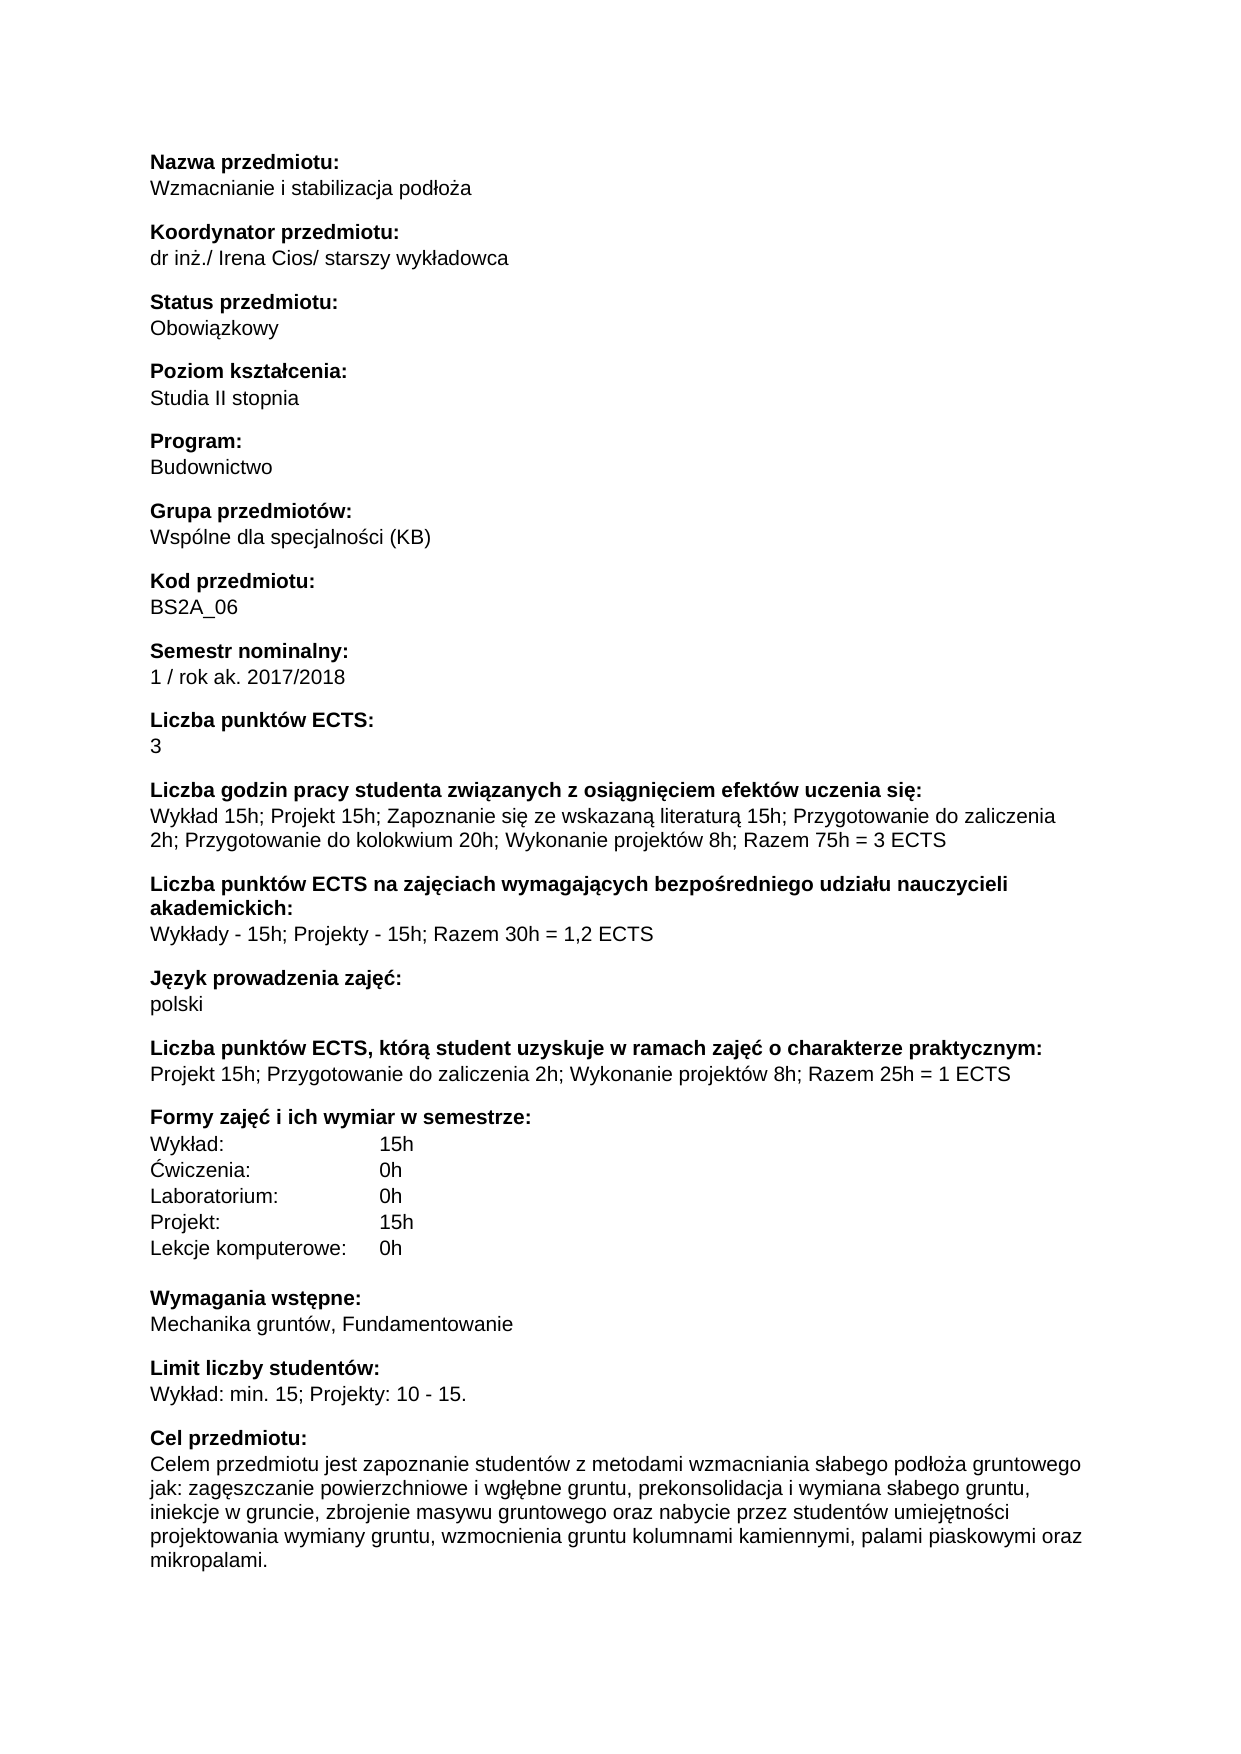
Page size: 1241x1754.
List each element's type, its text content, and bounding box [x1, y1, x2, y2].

text Liczba punktów ECTS: [150, 708, 1090, 732]
text Kod przedmiotu: [150, 569, 1090, 593]
text Nazwa przedmiotu: [150, 150, 1090, 174]
text Budownictwo [150, 455, 1090, 479]
text Semestr nominalny: [150, 638, 1090, 662]
text Wspólne dla specjalności (KB) [150, 525, 1090, 549]
table_header Wykład: [140, 1132, 367, 1156]
text Program: [150, 429, 1090, 453]
table_cell 0h [369, 1182, 597, 1208]
text Wzmacnianie i stabilizacja podłoża [150, 176, 1090, 200]
text Limit liczby studentów: [150, 1356, 1090, 1380]
text Obowiązkowy [150, 316, 1090, 339]
text Język prowadzenia zajęć: [150, 966, 1090, 989]
text Wykład: min. 15; Projekty: 10 - 15. [150, 1382, 1090, 1406]
text Studia II stopnia [150, 385, 1090, 409]
table_header 15h [369, 1132, 597, 1156]
text Poziom kształcenia: [150, 359, 1090, 383]
text 1 / rok ak. 2017/2018 [150, 664, 1090, 688]
text polski [150, 992, 1090, 1016]
text Grupa przedmiotów: [150, 499, 1090, 523]
text Formy zajęć i ich wymiar w semestrze: [150, 1105, 1090, 1129]
table_cell 0h [369, 1234, 597, 1260]
table_cell 0h [369, 1156, 597, 1182]
table_cell Lekcje komputerowe: [140, 1236, 367, 1260]
text dr inż./ Irena Cios/ starszy wykładowca [150, 246, 1090, 270]
text 3 [150, 734, 1090, 758]
text Status przedmiotu: [150, 289, 1090, 313]
table_cell 15h [369, 1208, 597, 1234]
table_cell Ćwiczenia: [140, 1158, 367, 1182]
text Wymagania wstępne: [150, 1286, 1090, 1310]
text Liczba punktów ECTS, którą student uzyskuje w ramach zajęć o charakterze praktycznym: [150, 1035, 1090, 1059]
text BS2A_06 [150, 595, 1090, 619]
text Koordynator przedmiotu: [150, 220, 1090, 244]
text Wykład 15h; Projekt 15h; Zapoznanie się ze wskazaną literaturą 15h; Przygotowanie do zaliczenia 2h; Przygotowanie do kolokwium 20h; Wykonanie projektów 8h; Razem 75h = 3 ECTS [150, 804, 1090, 852]
text Projekt 15h; Przygotowanie do zaliczenia 2h; Wykonanie projektów 8h; Razem 25h = 1 ECTS [150, 1061, 1090, 1085]
text Cel przedmiotu: [150, 1426, 1090, 1449]
text Celem przedmiotu jest zapoznanie studentów z metodami wzmacniania słabego podłoża gruntowego jak: zagęszczanie powierzchniowe i wgłębne gruntu, prekonsolidacja i wymiana słabego gruntu, iniekcje w gruncie, zbrojenie masywu gruntowego oraz nabycie przez studentów umiejętności projektowania wymiany gruntu, wzmocnienia gruntu kolumnami kamiennymi, palami piaskowymi oraz mikropalami. [150, 1452, 1090, 1571]
table_cell Projekt: [140, 1210, 367, 1234]
text Liczba godzin pracy studenta związanych z osiągnięciem efektów uczenia się: [150, 778, 1090, 802]
text Mechanika gruntów, Fundamentowanie [150, 1312, 1090, 1336]
text Wykłady - 15h; Projekty - 15h; Razem 30h = 1,2 ECTS [150, 922, 1090, 946]
text Liczba punktów ECTS na zajęciach wymagających bezpośredniego udziału nauczycieli akademickich: [150, 872, 1090, 920]
table_cell Laboratorium: [140, 1184, 367, 1208]
